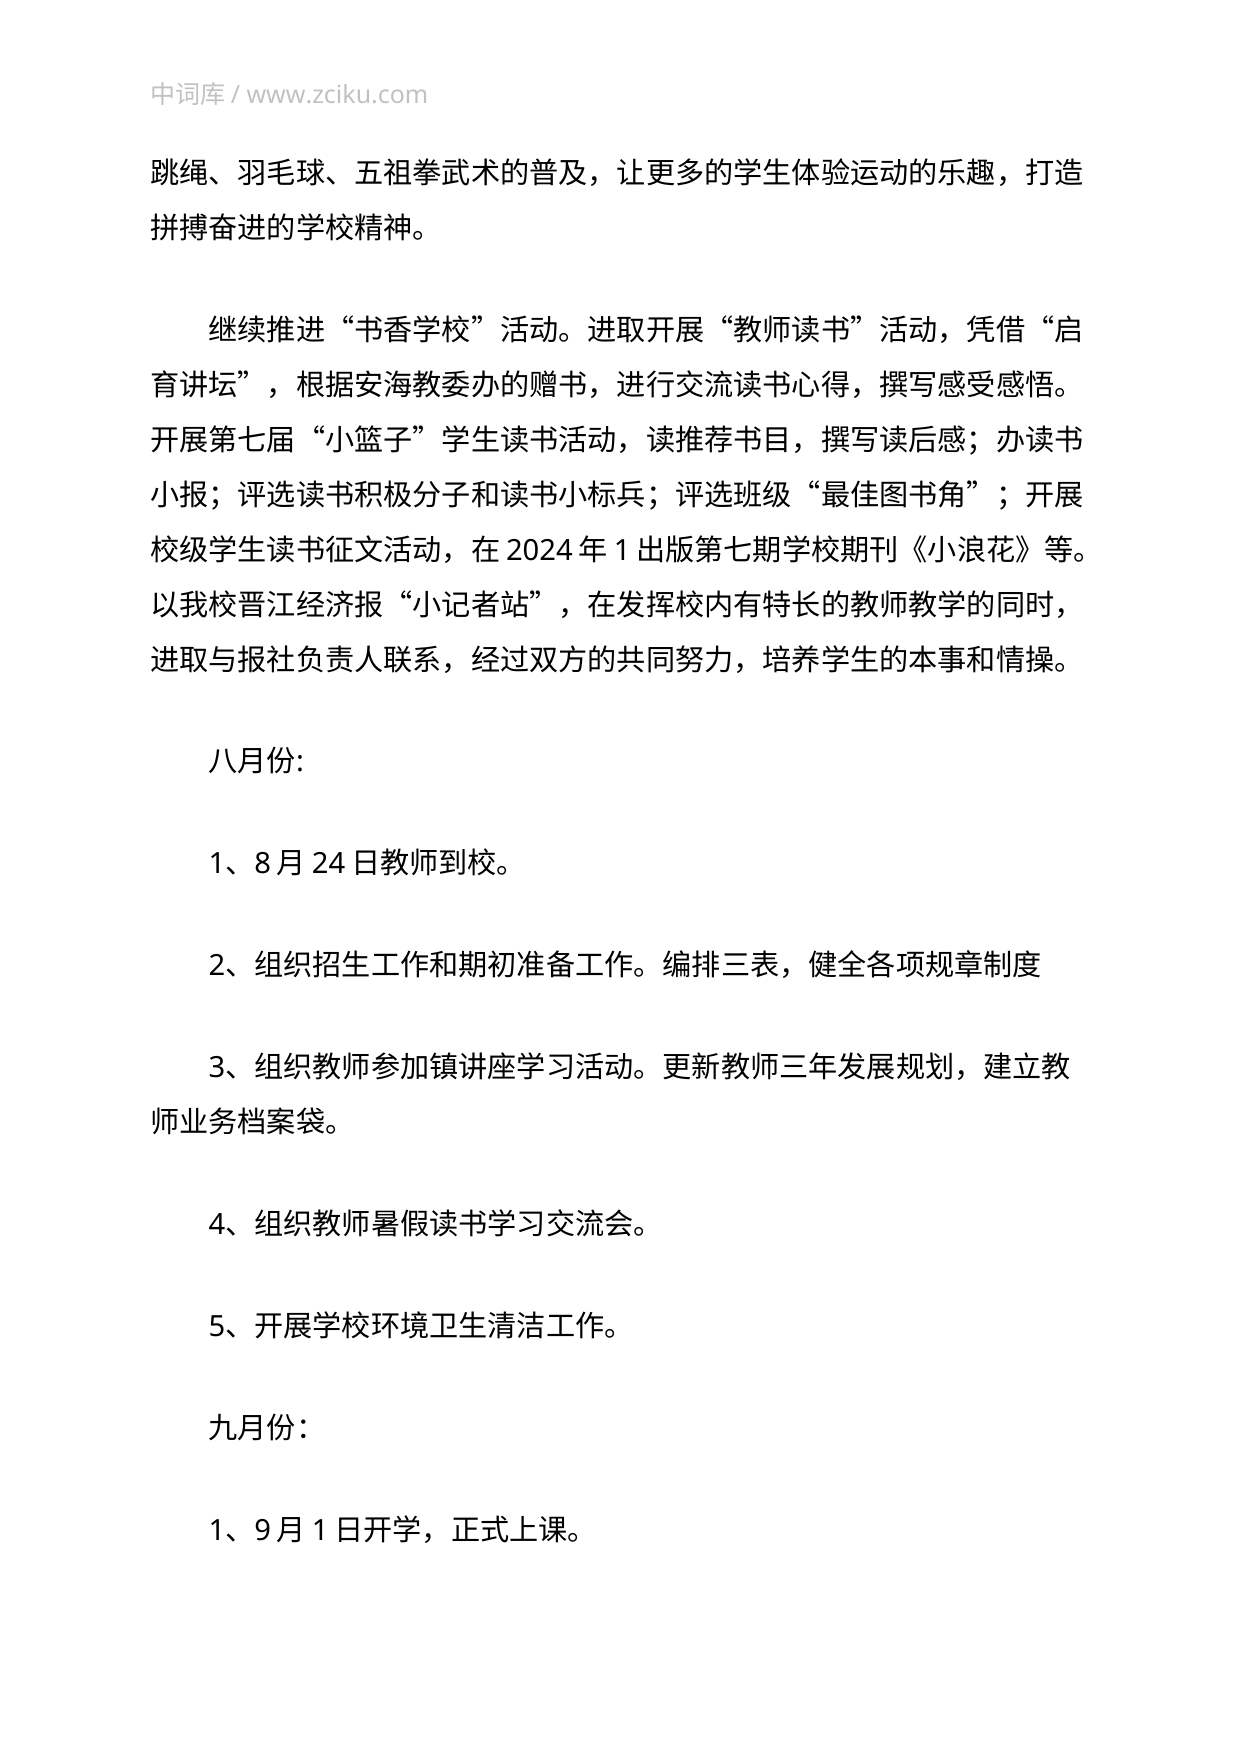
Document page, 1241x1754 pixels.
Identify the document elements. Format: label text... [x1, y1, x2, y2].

text 1、9月1日开学，正式上课。 [150, 1506, 1090, 1549]
text 九月份： [150, 1404, 1090, 1447]
text 2、组织招生工作和期初准备工作。编排三表，健全各项规章制度 [150, 942, 1090, 984]
text 继续推进“书香学校”活动。进取开展“教师读书”活动，凭借“启育讲坛”，根据安海教委办的赠书，进行交流读书心得，撰写感受感悟。开展第七届“小篮子”学生读书活动，读推荐书目，撰写读后感；办读书小报；评选读书积极分子和读书小标兵；评选班级“最佳图书角”；开展校级学生读书征文活动，在2024年1出版第七期学校期刊《小浪花》等。以我校晋江经济报“小记者站”，在发挥校内有特长的教师教学的同时，进取与报社负责人联系，经过双方的共同努力，培养学生的本事和情操。 [150, 307, 1090, 678]
text 4、组织教师暑假读书学习交流会。 [150, 1201, 1090, 1243]
text 5、开展学校环境卫生清洁工作。 [150, 1303, 1090, 1345]
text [150, 150, 1090, 247]
text 八月份: [150, 738, 1090, 780]
text 1、8月24日教师到校。 [150, 840, 1090, 882]
text 3、组织教师参加镇讲座学习活动。更新教师三年发展规划，建立教师业务档案袋。 [150, 1044, 1090, 1141]
